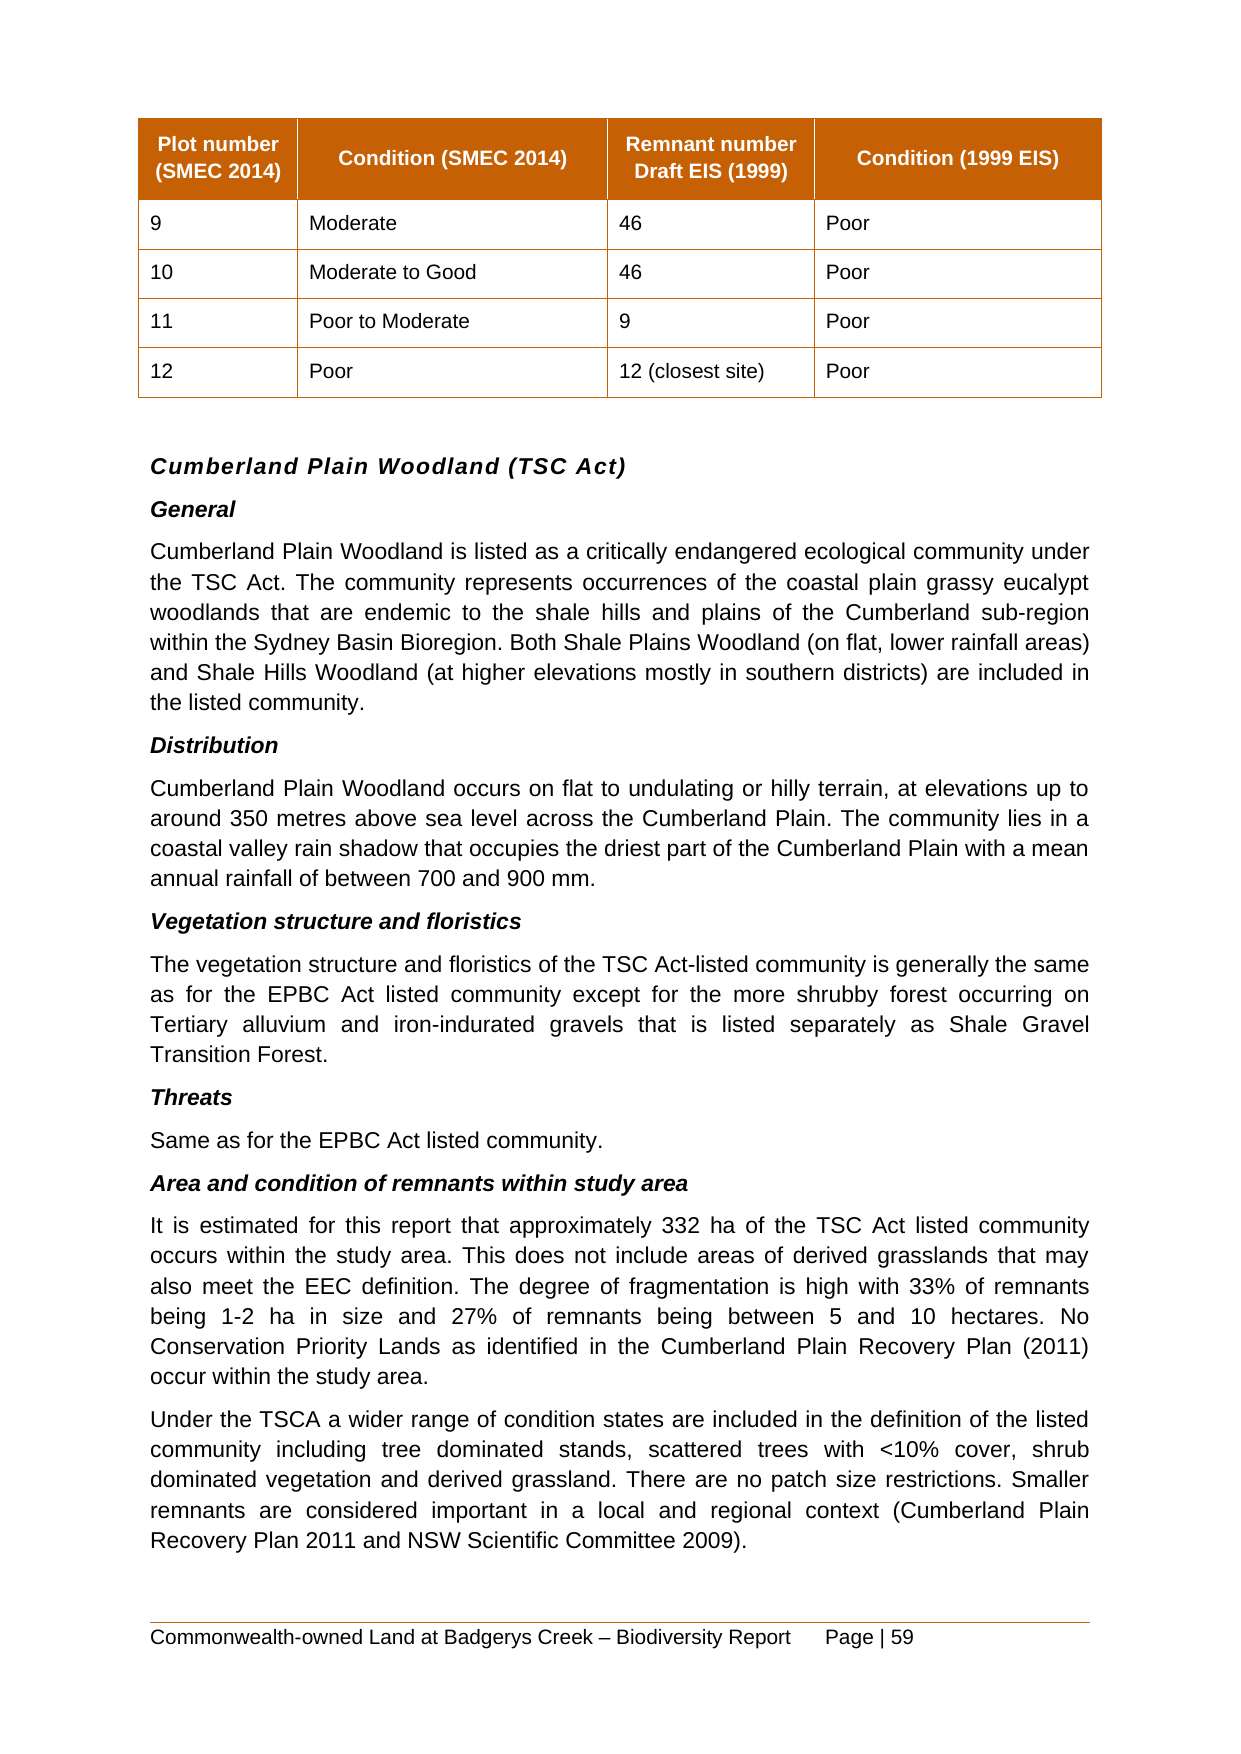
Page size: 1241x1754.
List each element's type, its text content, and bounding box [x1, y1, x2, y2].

text General [150, 496, 1090, 522]
table_header Plot number (SMEC 2014) [139, 119, 297, 199]
text The vegetation structure and floristics of the TSC Act-listed community is generally the same as for the EPBC Act listed community except for the more shrubby forest occurring on Tertiary alluvium and iron-indurated gravels that is listed separately as Shale Gravel Transition Forest. [150, 951, 1090, 1068]
table_cell Poor [298, 348, 607, 397]
table_cell Moderate to Good [298, 250, 607, 298]
table_header Condition (SMEC 2014) [298, 119, 607, 199]
table_header Condition (1999 EIS) [815, 119, 1101, 199]
subtitle Cumberland Plain Woodland (TSC Act) [150, 453, 1090, 479]
text Cumberland Plain Woodland occurs on flat to undulating or hilly terrain, at elevations up to around 350 metres above sea level across the Cumberland Plain. The community lies in a coastal valley rain shadow that occupies the driest part of the Cumberland Plain with a mean annual rainfall of between 700 and 900 mm. [150, 775, 1090, 892]
table_cell Moderate [298, 200, 607, 248]
text Threats [150, 1084, 1090, 1111]
text Distribution [150, 732, 1090, 758]
text It is estimated for this report that approximately 332 ha of the TSC Act listed community occurs within the study area. This does not include areas of derived grasslands that may also meet the EEC definition. The degree of fragmentation is high with 33% of remnants being 1-2 ha in size and 27% of remnants being between 5 and 10 hectares. No Conservation Priority Lands as identified in the Cumberland Plain Recovery Plan (2011) occur within the study area. [150, 1212, 1090, 1390]
table_cell 12 (closest site) [608, 348, 814, 397]
table_cell 11 [139, 299, 297, 347]
text Cumberland Plain Woodland is listed as a critically endangered ecological community under the TSC Act. The community represents occurrences of the coastal plain grassy eucalypt woodlands that are endemic to the shale hills and plains of the Cumberland sub-region within the Sydney Basin Bioregion. Both Shale Plains Woodland (on flat, lower rainfall areas) and Shale Hills Woodland (at higher elevations mostly in southern districts) are included in the listed community. [150, 538, 1090, 716]
text Vegetation structure and floristics [150, 908, 1090, 934]
table_cell Poor [815, 200, 1101, 248]
table_cell Poor [815, 299, 1101, 347]
table_header Remnant number Draft EIS (1999) [608, 119, 814, 199]
table_cell Poor [815, 250, 1101, 298]
table_cell 9 [608, 299, 814, 347]
table_cell Poor to Moderate [298, 299, 607, 347]
text Area and condition of remnants within study area [150, 1169, 1090, 1196]
table_cell 46 [608, 250, 814, 298]
table_cell Poor [815, 348, 1101, 397]
text Same as for the EPBC Act listed community. [150, 1127, 1090, 1153]
text Under the TSCA a wider range of condition states are included in the definition of the listed community including tree dominated stands, scattered trees with <10% cover, shrub dominated vegetation and derived grassland. There are no patch size restrictions. Smaller remnants are considered important in a local and regional context (Cumberland Plain Recovery Plan 2011 and NSW Scientific Committee 2009). [150, 1406, 1090, 1553]
table_cell 9 [139, 200, 297, 248]
table_cell 12 [139, 348, 297, 397]
table_cell 46 [608, 200, 814, 248]
table_cell 10 [139, 250, 297, 298]
